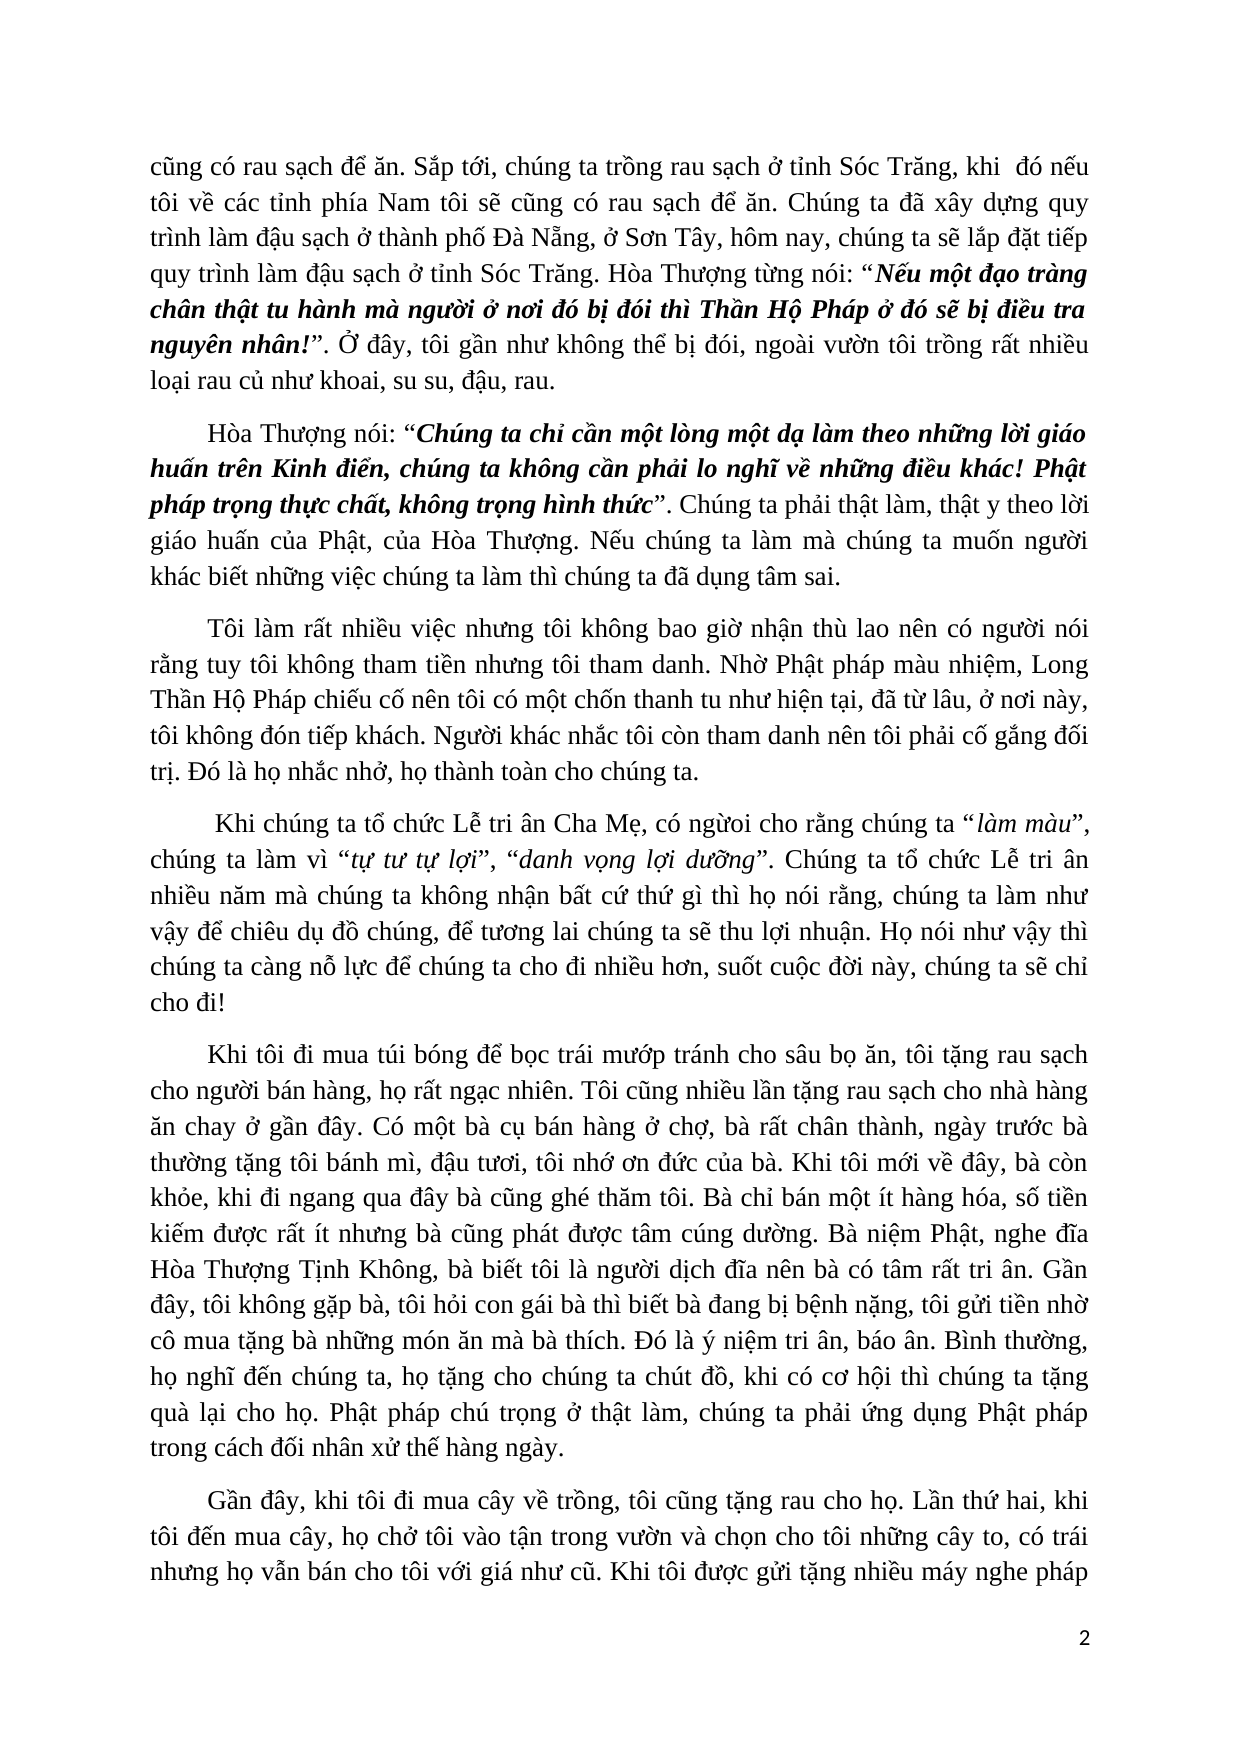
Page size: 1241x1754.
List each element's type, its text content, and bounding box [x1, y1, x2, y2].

text Tôi làm rất nhiều việc nhưng tôi không bao giờ nhận thù lao nên có người nói rằng tuy tôi không tham tiền nhưng tôi tham danh. Nhờ Phật pháp màu nhiệm, Long Thần Hộ Pháp chiếu cố nên tôi có một chốn thanh tu như hiện tại, đã từ lâu, ở nơi này, tôi không đón tiếp khách. Người khác nhắc tôi còn tham danh nên tôi phải cố gắng đối trị. Đó là họ nhắc nhở, họ thành toàn cho chúng ta. [150, 612, 1090, 786]
text Khi tôi đi mua túi bóng để bọc trái mướp tránh cho sâu bọ ăn, tôi tặng rau sạch cho người bán hàng, họ rất ngạc nhiên. Tôi cũng nhiều lần tặng rau sạch cho nhà hàng ăn chay ở gần đây. Có một bà cụ bán hàng ở chợ, bà rất chân thành, ngày trước bà thường tặng tôi bánh mì, đậu tươi, tôi nhớ ơn đức của bà. Khi tôi mới về đây, bà còn khỏe, khi đi ngang qua đây bà cũng ghé thăm tôi. Bà chỉ bán một ít hàng hóa, số tiền kiếm được rất ít nhưng bà cũng phát được tâm cúng dường. Bà niệm Phật, nghe đĩa Hòa Thượng Tịnh Không, bà biết tôi là người dịch đĩa nên bà có tâm rất tri ân. Gần đây, tôi không gặp bà, tôi hỏi con gái bà thì biết bà đang bị bệnh nặng, tôi gửi tiền nhờ cô mua tặng bà những món ăn mà bà thích. Đó là ý niệm tri ân, báo ân. Bình thường, họ nghĩ đến chúng ta, họ tặng cho chúng ta chút đồ, khi có cơ hội thì chúng ta tặng quà lại cho họ. Phật pháp chú trọng ở thật làm, chúng ta phải ứng dụng Phật pháp trong cách đối nhân xử thế hàng ngày. [150, 1038, 1090, 1463]
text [150, 150, 1090, 396]
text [150, 1484, 1090, 1586]
text Hòa Thượng nói: “Chúng ta chỉ cần một lòng một dạ làm theo những lời giáo huấn trên Kinh điển, chúng ta không cần phải lo nghĩ về những điều khác! Phật pháp trọng thực chất, không trọng hình thức”. Chúng ta phải thật làm, thật y theo lời giáo huấn của Phật, của Hòa Thượng. Nếu chúng ta làm mà chúng ta muốn người khác biết những việc chúng ta làm thì chúng ta đã dụng tâm sai. [150, 417, 1090, 591]
text Khi chúng ta tổ chức Lễ tri ân Cha Mẹ, có ngừoi cho rằng chúng ta “làm màu”, chúng ta làm vì “tự tư tự lợi”, “danh vọng lợi dưỡng”. Chúng ta tổ chức Lễ tri ân nhiều năm mà chúng ta không nhận bất cứ thứ gì thì họ nói rằng, chúng ta làm như vậy để chiêu dụ đồ chúng, để tương lai chúng ta sẽ thu lợi nhuận. Họ nói như vậy thì chúng ta càng nỗ lực để chúng ta cho đi nhiều hơn, suốt cuộc đời này, chúng ta sẽ chỉ cho đi! [150, 807, 1090, 1017]
